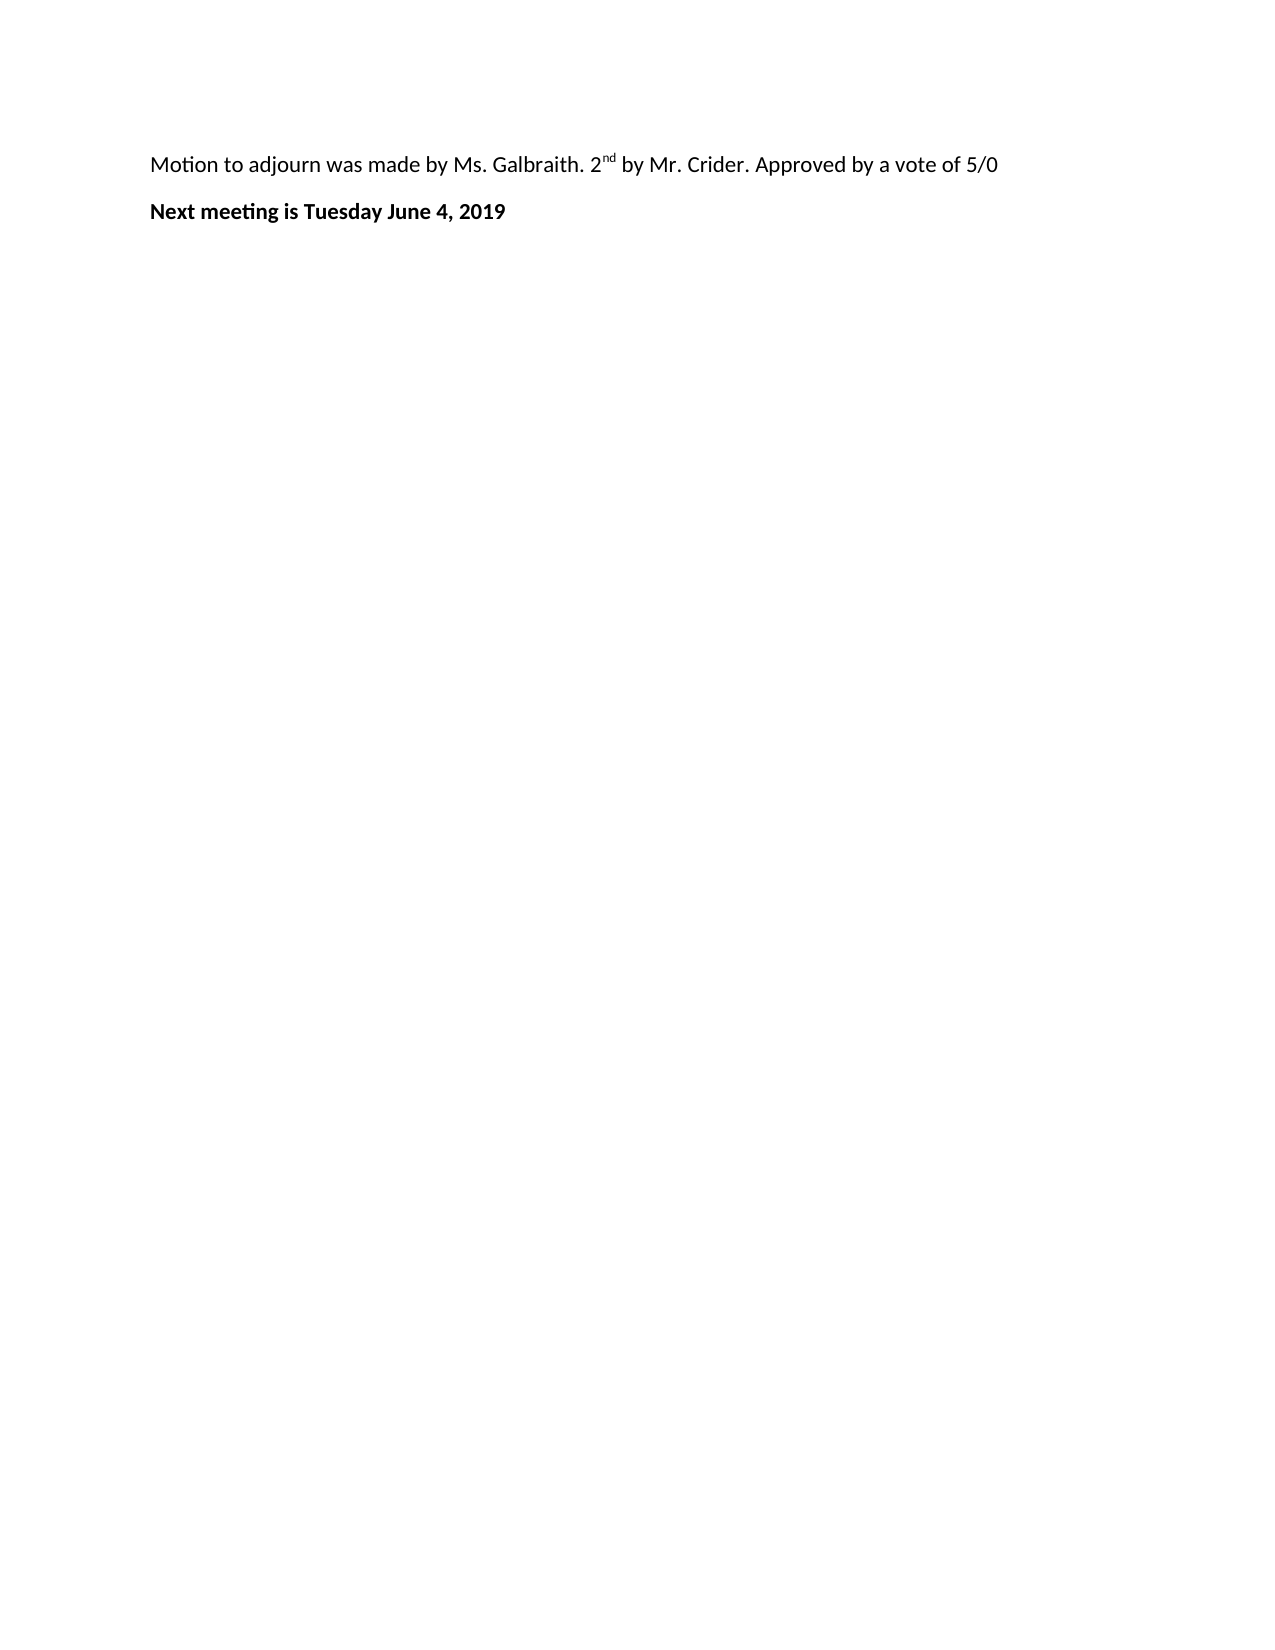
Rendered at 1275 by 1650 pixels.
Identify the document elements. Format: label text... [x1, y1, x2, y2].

text Motion to adjourn was made by Ms. Galbraith. 2nd by Mr. Crider. Approved by a vote of 5/0 [150, 150, 1125, 178]
text Next meeting is Tuesday June 4, 2019 [150, 197, 1125, 225]
